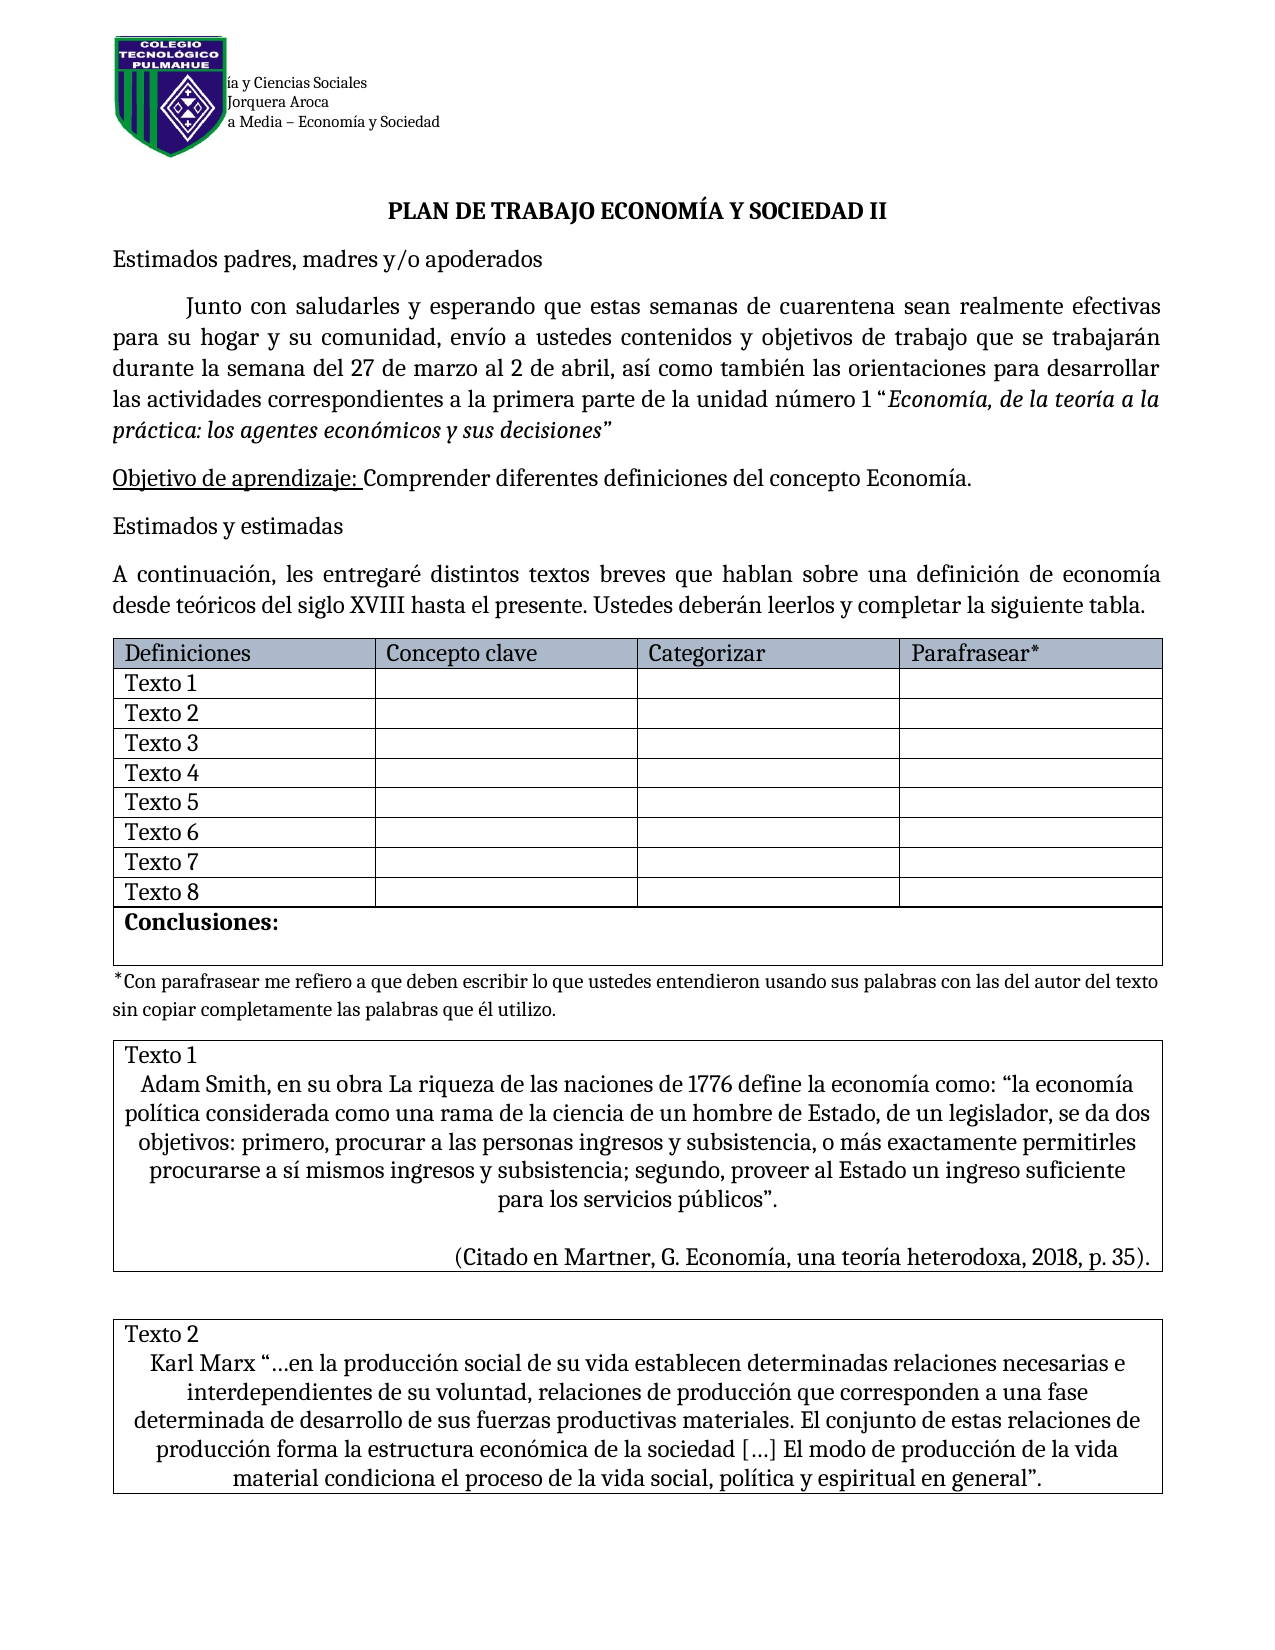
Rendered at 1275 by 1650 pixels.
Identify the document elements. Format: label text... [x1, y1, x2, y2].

table_cell [900, 848, 1162, 877]
text *Con parafrasear me refiero a que deben escribir lo que ustedes entendieron usando sus palabras con las del autor del texto sin copiar completamente las palabras que él utilizo. [112, 966, 1162, 1021]
table_header Texto 1 Adam Smith, en su obra La riqueza de las naciones de 1776 define la economía como: “la economía política considerada como una rama de la ciencia de un hombre de Estado, de un legislador, se da dos objetivos: primero, procurar a las personas ingresos y subsistencia, o más exactamente permitirles procurarse a sí mismos ingresos y subsistencia; segundo, proveer al Estado un ingreso suficiente para los servicios públicos”. (Citado en Martner, G. Economía, una teoría heterodoxa, 2018, p. 35). [114, 1041, 1162, 1271]
table_cell Texto 5 [114, 788, 375, 817]
table_cell [638, 729, 899, 757]
table_cell [900, 788, 1162, 817]
table_cell Conclusiones: [114, 908, 1162, 965]
table_cell [376, 818, 637, 847]
table_cell Texto 6 [114, 818, 375, 847]
text PLAN DE TRABAJO ECONOMÍA Y SOCIEDAD II [112, 197, 1162, 226]
table_cell Texto 4 [114, 759, 375, 787]
table_cell Texto 3 [114, 729, 375, 757]
table_cell Texto 2 [114, 699, 375, 728]
table_cell [376, 699, 637, 728]
table_cell [638, 669, 899, 698]
table_cell [638, 818, 899, 847]
table_cell [900, 729, 1162, 757]
text Estimados padres, madres y/o apoderados [112, 244, 1162, 273]
table_cell [376, 729, 637, 757]
text Estimados y estimadas [112, 512, 1162, 541]
table_header Parafrasear* [900, 639, 1162, 668]
text A continuación, les entregaré distintos textos breves que hablan sobre una definición de economía desde teóricos del siglo XVIII hasta el presente. Ustedes deberán leerlos y completar la siguiente tabla. [112, 559, 1162, 619]
table_cell [900, 669, 1162, 698]
table_cell [376, 788, 637, 817]
table_cell Texto 1 [114, 669, 375, 698]
picture [112, 36, 228, 159]
table_cell [638, 848, 899, 877]
table_cell Texto 8 [114, 878, 375, 906]
table_cell [376, 759, 637, 787]
table_header Definiciones [114, 639, 375, 668]
table_cell [638, 878, 899, 906]
table_cell [900, 818, 1162, 847]
text Objetivo de aprendizaje: Comprender diferentes definiciones del concepto Economía. [112, 464, 1162, 493]
table_cell [376, 878, 637, 906]
table_cell [376, 848, 637, 877]
table_header Concepto clave [376, 639, 637, 668]
table_cell [900, 878, 1162, 906]
table_cell Texto 7 [114, 848, 375, 877]
table_cell [638, 759, 899, 787]
table_cell [638, 788, 899, 817]
table_header Categorizar [638, 639, 899, 668]
table_cell [376, 669, 637, 698]
table_cell [900, 699, 1162, 728]
table_cell [900, 759, 1162, 787]
text Junto con saludarles y esperando que estas semanas de cuarentena sean realmente efectivas para su hogar y su comunidad, envío a ustedes contenidos y objetivos de trabajo que se trabajarán durante la semana del 27 de marzo al 2 de abril, así como también las orientaciones para desarrollar las actividades correspondientes a la primera parte de la unidad número 1 “Economía, de la teoría a la práctica: los agentes económicos y sus decisiones” [112, 292, 1162, 445]
table_cell [638, 699, 899, 728]
